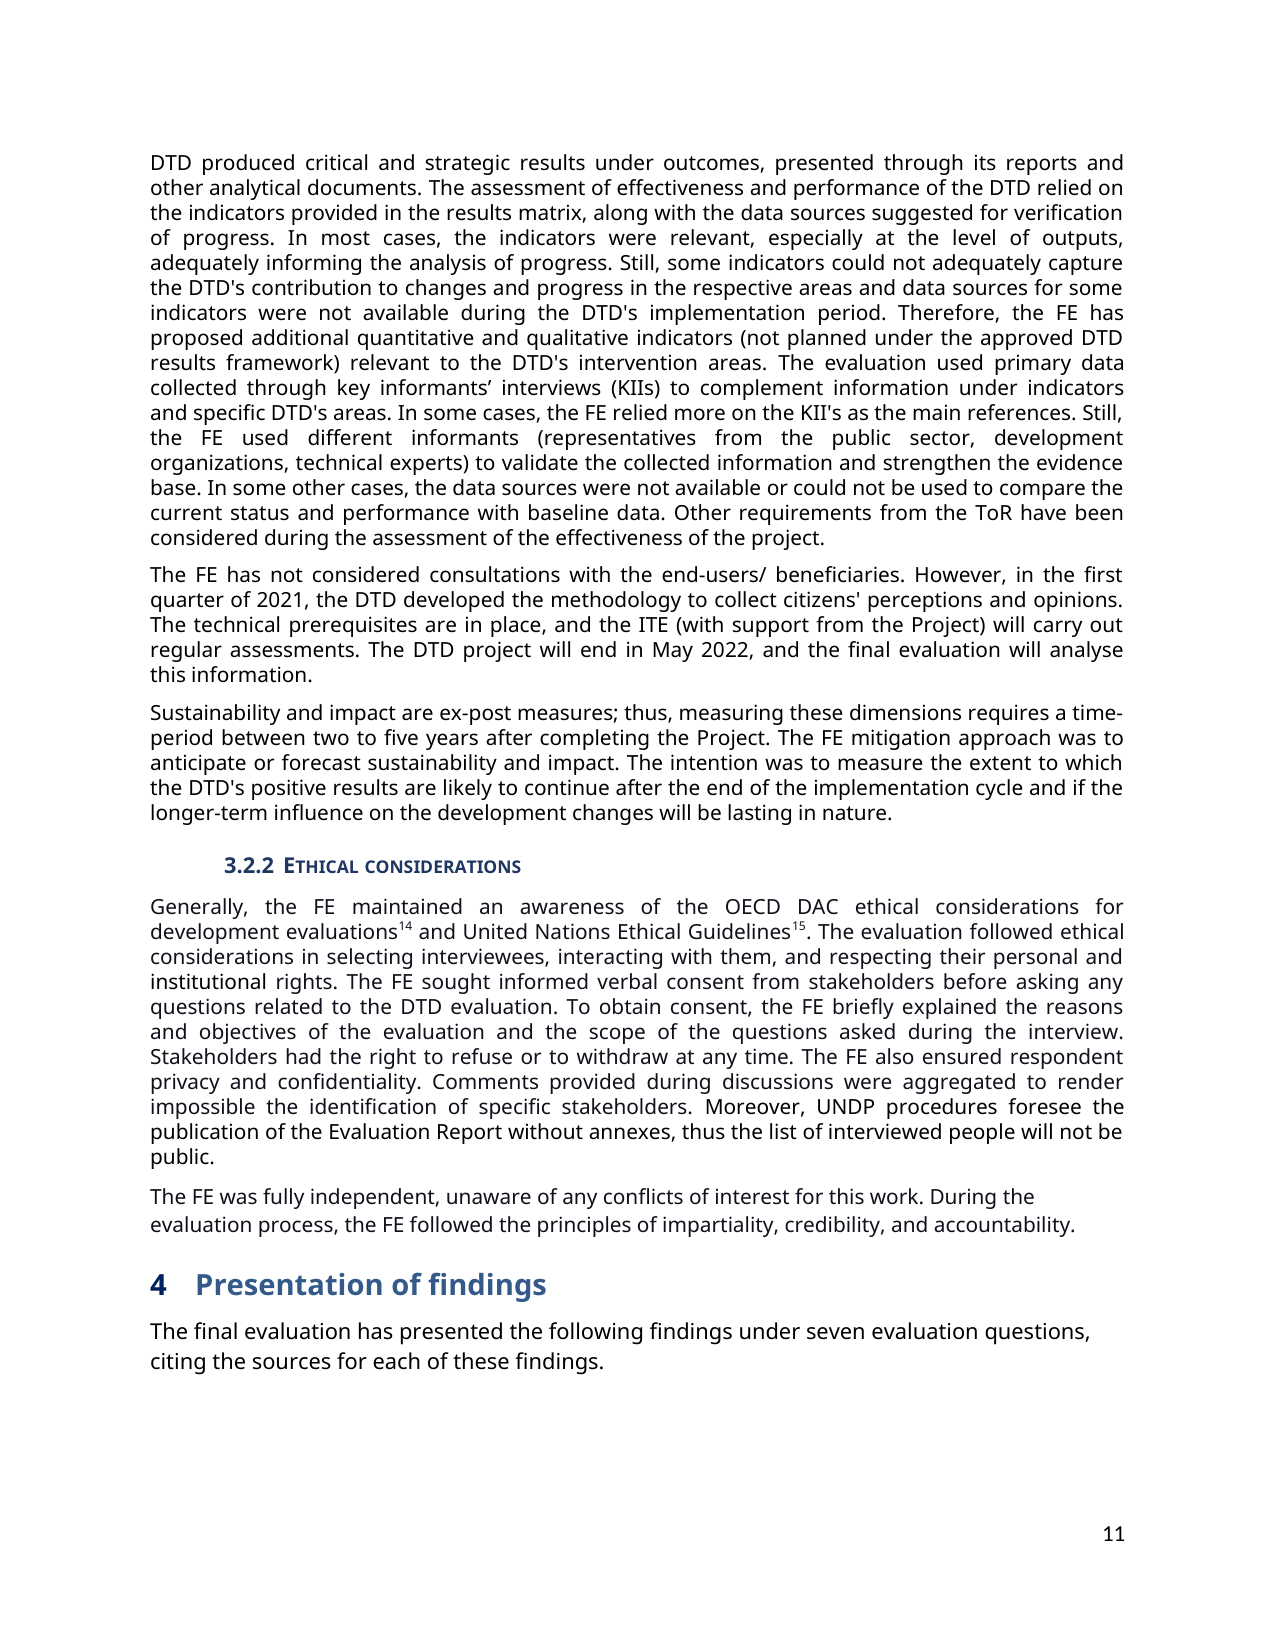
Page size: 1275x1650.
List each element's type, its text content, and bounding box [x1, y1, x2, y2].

text Sustainability and impact are ex-post measures; thus, measuring these dimensions requires a time-period between two to five years after completing the Project. The FE mitigation approach was to anticipate or forecast sustainability and impact. The intention was to measure the extent to which the DTD's positive results are likely to continue after the end of the implementation cycle and if the longer-term influence on the development changes will be lasting in nature. [150, 700, 1125, 825]
text The FE has not considered consultations with the end-users/ beneficiaries. However, in the first quarter of 2021, the DTD developed the methodology to collect citizens' perceptions and opinions. The technical prerequisites are in place, and the ITE (with support from the Project) will carry out regular assessments. The DTD project will end in May 2022, and the final evaluation will analyse this information. [150, 562, 1125, 687]
subtitle Ethical considerations [224, 850, 1125, 880]
text The final evaluation has presented the following findings under seven evaluation questions, citing the sources for each of these findings. [150, 1316, 1125, 1376]
text The FE was fully independent, unaware of any conflicts of interest for this work. During the evaluation process, the FE followed the principles of impartiality, credibility, and accountability. [150, 1182, 1125, 1239]
subtitle Presentation of findings [150, 1264, 1125, 1304]
text Generally, the FE maintained an awareness of the OECD DAC ethical considerations for development evaluations and United Nations Ethical Guidelines. The evaluation followed ethical considerations in selecting interviewees, interacting with them, and respecting their personal and institutional rights. The FE sought informed verbal consent from stakeholders before asking any questions related to the DTD evaluation. To obtain consent, the FE briefly explained the reasons and objectives of the evaluation and the scope of the questions asked during the interview. Stakeholders had the right to refuse or to withdraw at any time. The FE also ensured respondent privacy and confidentiality. Comments provided during discussions were aggregated to render impossible the identification of specific stakeholders. Moreover, UNDP procedures foresee the publication of the Evaluation Report without annexes, thus the list of interviewed people will not be public. [150, 894, 1125, 1169]
text DTD produced critical and strategic results under outcomes, presented through its reports and other analytical documents. The assessment of effectiveness and performance of the DTD relied on the indicators provided in the results matrix, along with the data sources suggested for verification of progress. In most cases, the indicators were relevant, especially at the level of outputs, adequately informing the analysis of progress. Still, some indicators could not adequately capture the DTD's contribution to changes and progress in the respective areas and data sources for some indicators were not available during the DTD's implementation period. Therefore, the FE has proposed additional quantitative and qualitative indicators (not planned under the approved DTD results framework) relevant to the DTD's intervention areas. The evaluation used primary data collected through key informants’ interviews (KIIs) to complement information under indicators and specific DTD's areas. In some cases, the FE relied more on the KII's as the main references. Still, the FE used different informants (representatives from the public sector, development organizations, technical experts) to validate the collected information and strengthen the evidence base. In some other cases, the data sources were not available or could not be used to compare the current status and performance with baseline data. Other requirements from the ToR have been considered during the assessment of the effectiveness of the project. [150, 150, 1125, 550]
